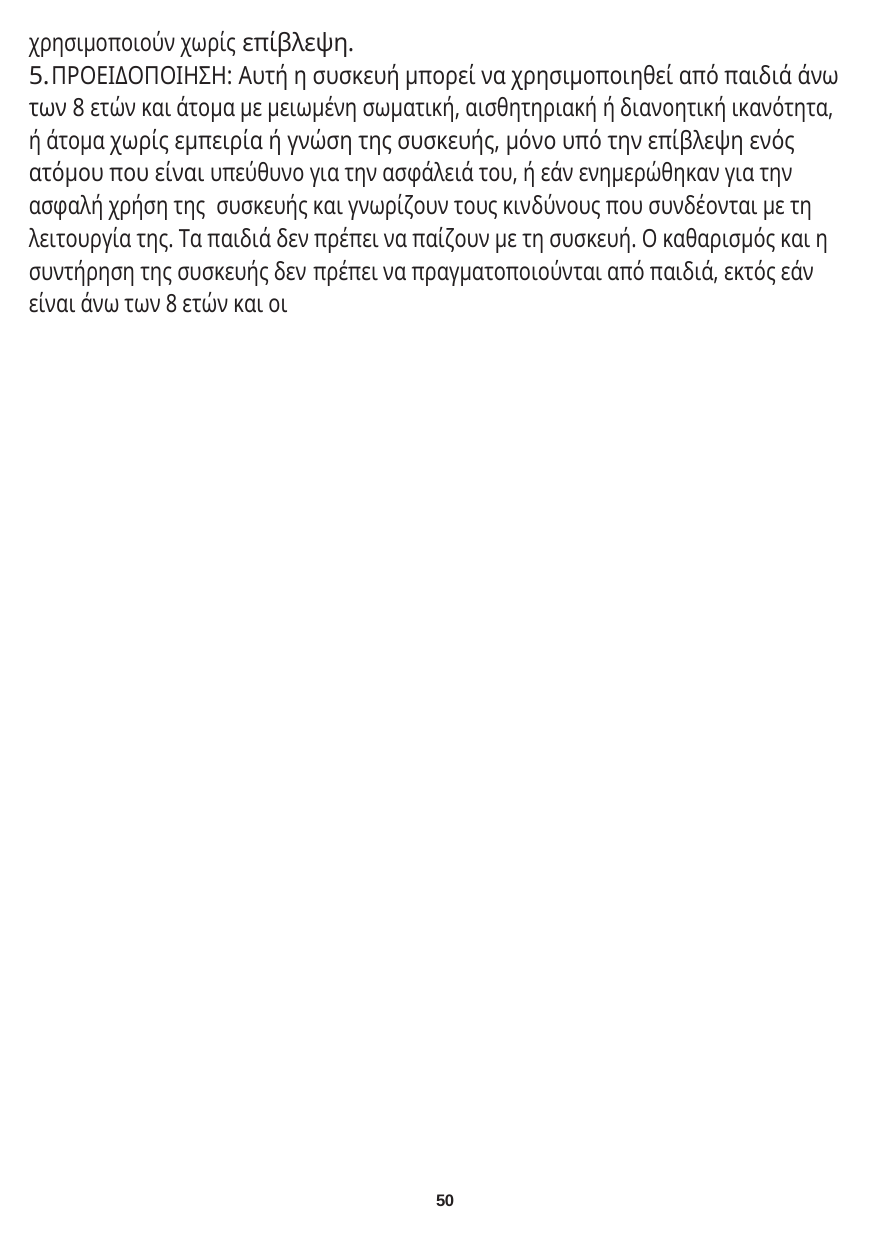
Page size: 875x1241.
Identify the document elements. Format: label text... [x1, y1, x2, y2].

list ΠΡΟΕΙΔΟΠΟΙΗΣΗ: Αυτή η συσκευή μπορεί να χρησιμοποιηθεί από παιδιά άνω των 8 ετών και άτομα με μειωμένη σωματική, αισθητηριακή ή διανοητική ικανότητα, ή άτομα χωρίς εμπειρία ή γνώση της συσκευής, μόνο υπό την επίβλεψη ενός ατόμου που είναι υπεύθυνο για την ασφάλειά του, ή εάν ενημερώθηκαν για την ασφαλή χρήση της συσκευής και γνωρίζουν τους κινδύνους που συνδέονται με τη λειτουργία της. Τα παιδιά δεν πρέπει να παίζουν με τη συσκευή. Ο καθαρισμός και η συντήρηση της συσκευής δεν πρέπει να πραγματοποιούνται από παιδιά, εκτός εάν είναι άνω των 8 ετών και οι [28, 58, 842, 320]
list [28, 25, 852, 58]
